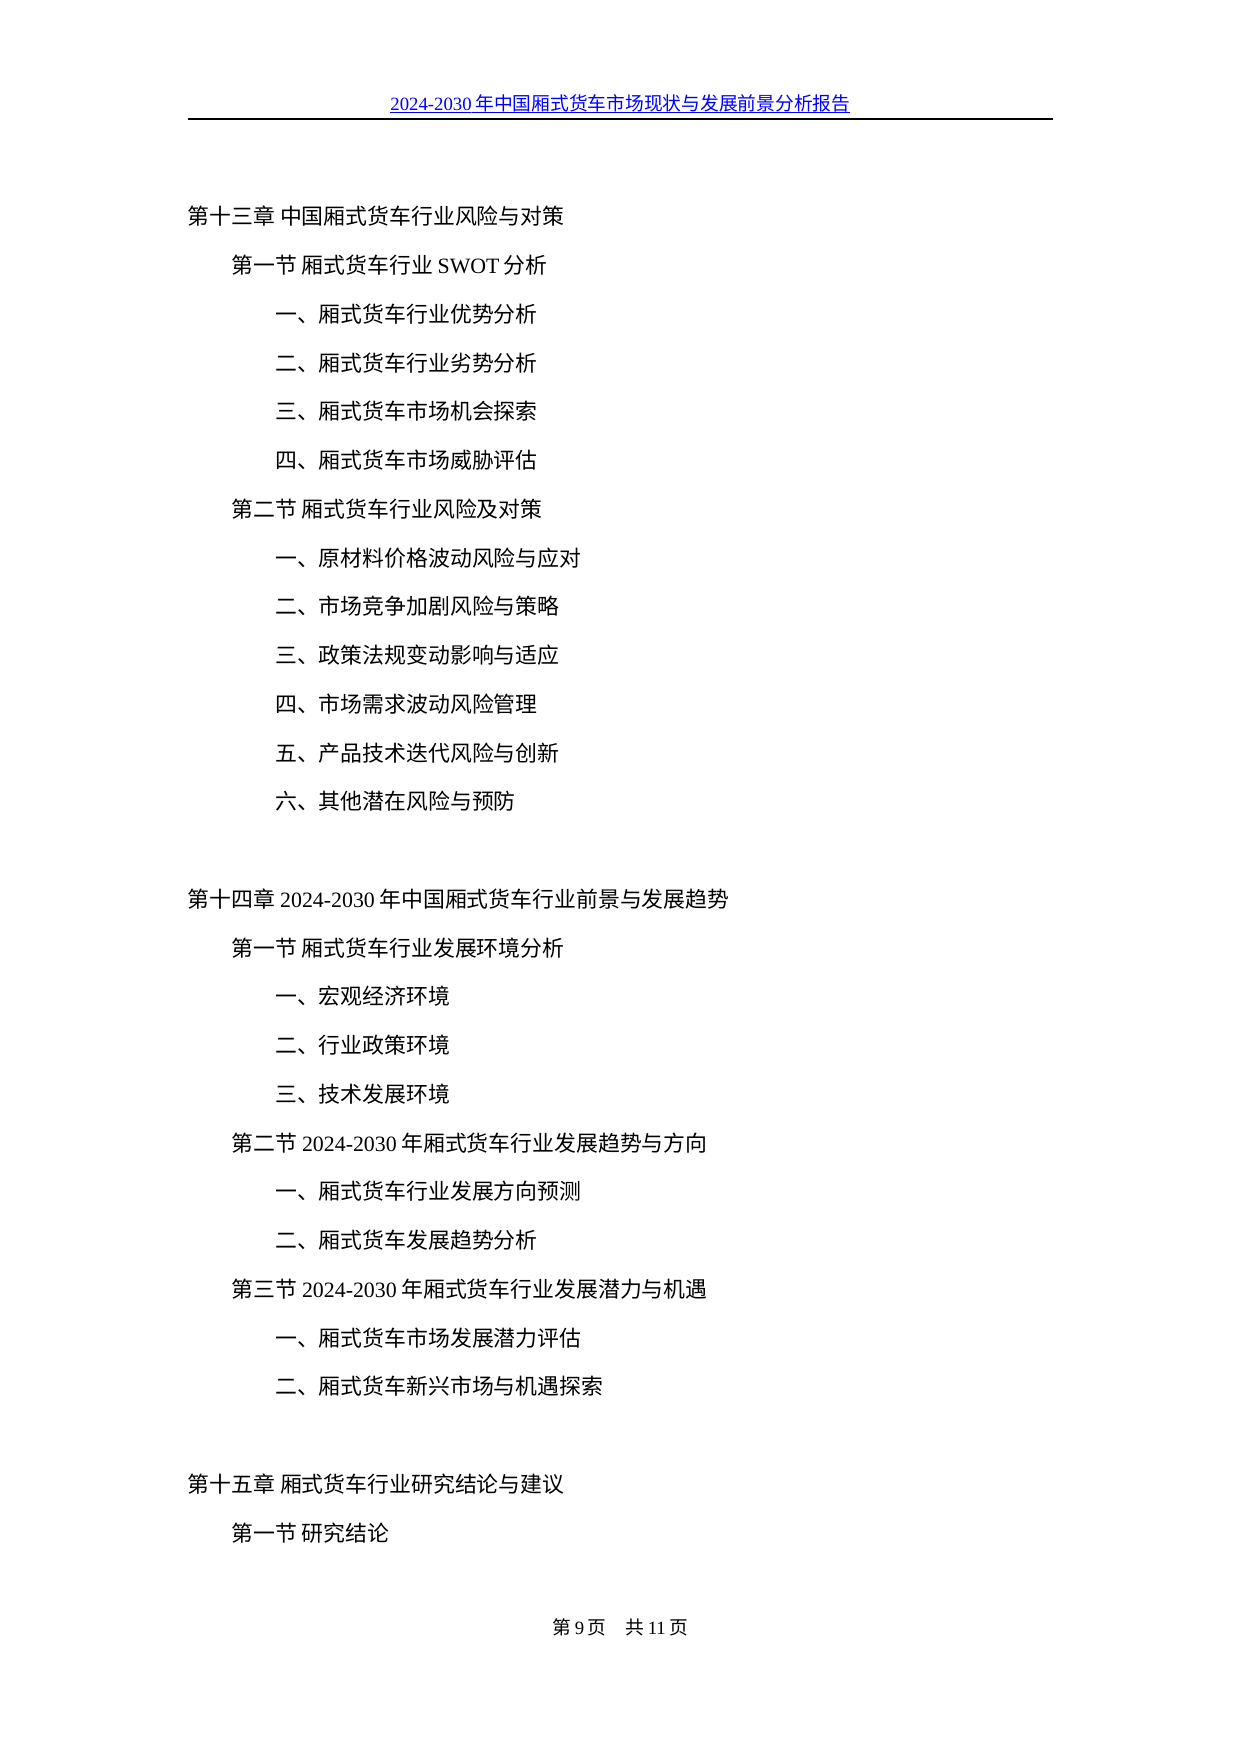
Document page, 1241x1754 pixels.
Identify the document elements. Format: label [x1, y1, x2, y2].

text [187, 150, 1053, 1548]
